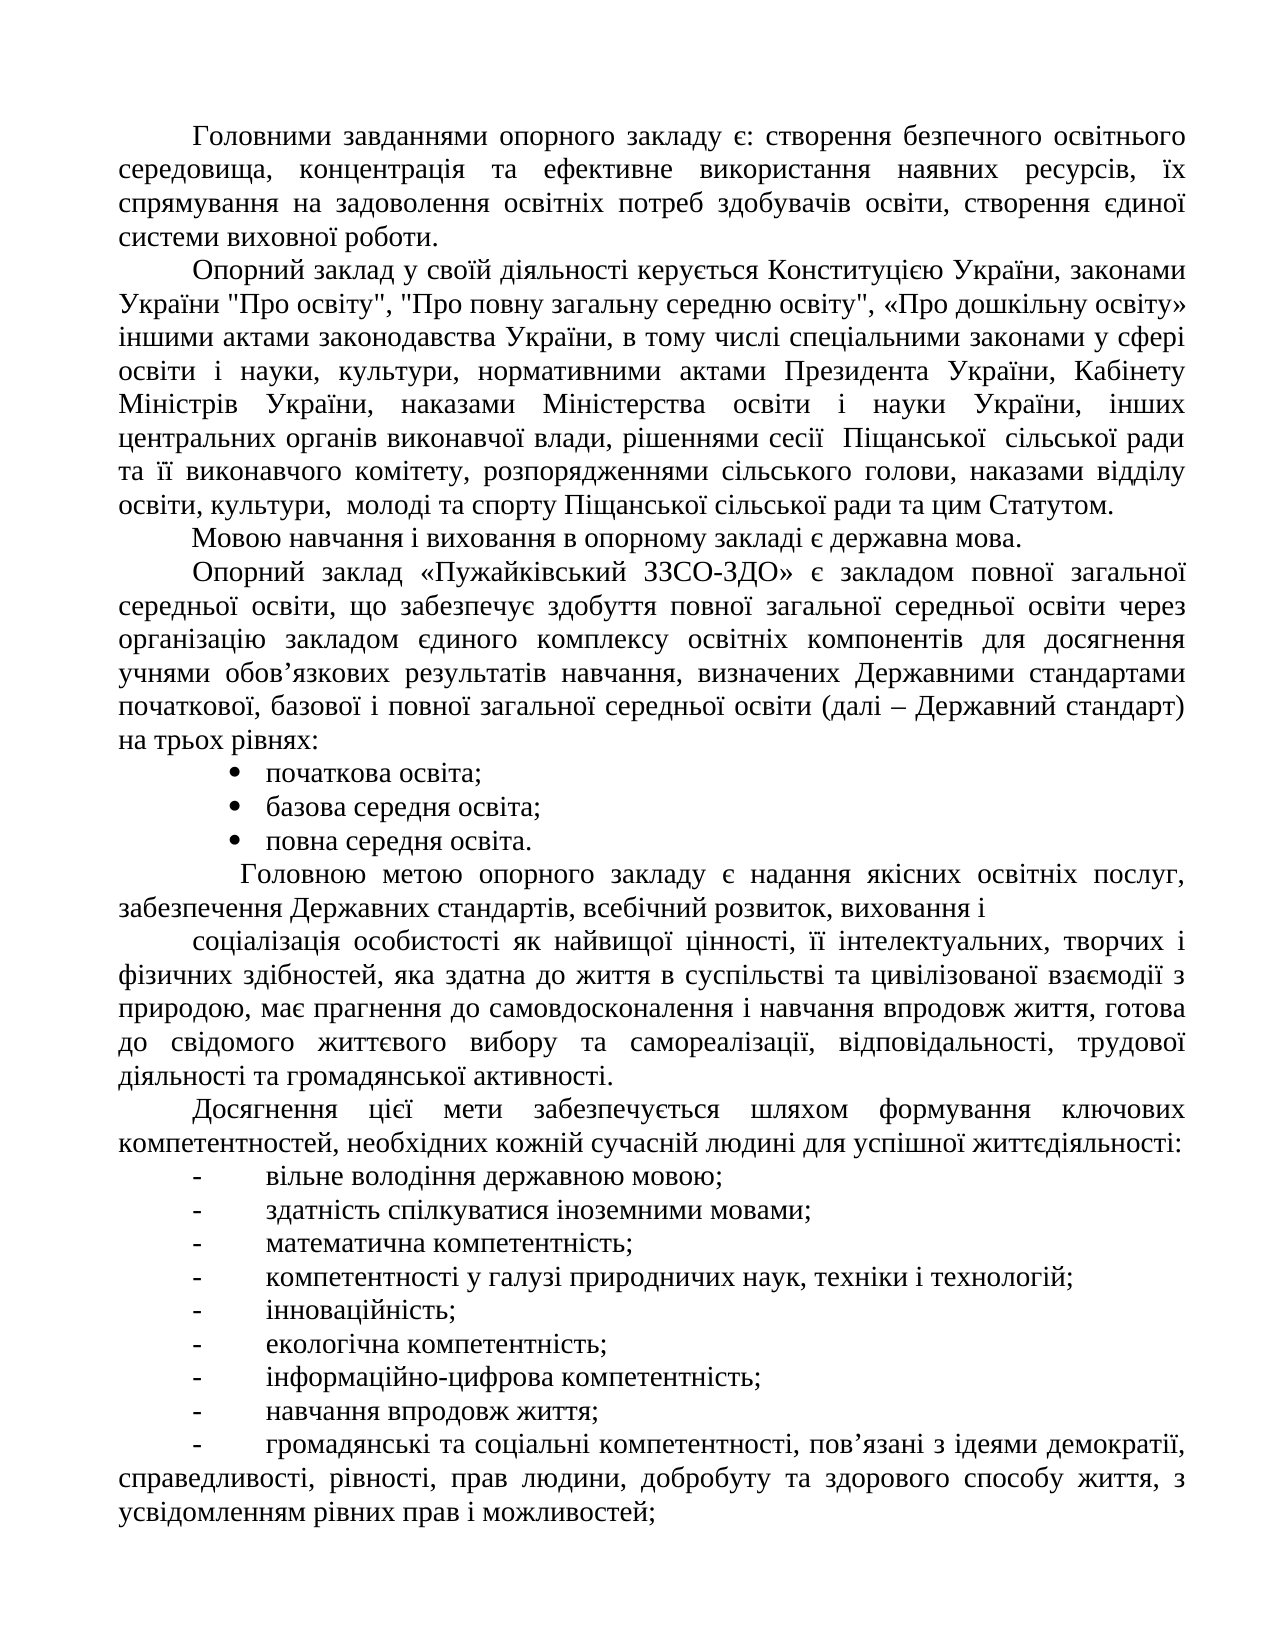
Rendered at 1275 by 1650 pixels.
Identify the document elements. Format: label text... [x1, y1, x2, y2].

text - екологічна компетентність; [118, 1326, 1186, 1359]
text - громадянські та соціальні компетентності, пов’язані з ідеями демократії, справедливості, рівності, прав людини, добробуту та здорового способу життя, з усвідомленням рівних прав і можливостей; [118, 1427, 1186, 1527]
text - математична компетентність; [118, 1225, 1186, 1259]
text - навчання впродовж життя; [118, 1393, 1186, 1427]
text Досягнення цієї мети забезпечується шляхом формування ключових компетентностей, необхідних кожній сучасній людині для успішної життєдіяльності: [118, 1091, 1186, 1158]
text Опорний заклад у своїй діяльності керується Конституцією України, законами України "Про освіту", "Про повну загальну середню освіту", «Про дошкільну освіту» іншими актами законодавства України, в тому числі спеціальними законами у сфері освіти і науки, культури, нормативними актами Президента України, Кабінету Міністрів України, наказами Міністерства освіти і науки України, інших центральних органів виконавчої влади, рішеннями сесії Піщанської сільської ради та її виконавчого комітету, розпорядженнями сільського голови, наказами відділу освіти, культури, молоді та спорту Піщанської сільської ради та цим Статутом. [118, 252, 1186, 521]
text - інноваційність; [118, 1292, 1186, 1326]
text - здатність спілкуватися іноземними мовами; [118, 1192, 1186, 1225]
text Мовою навчання і виховання в опорному закладі є державна мова. [118, 521, 1186, 554]
text Головною метою опорного закладу є надання якісних освітніх послуг, забезпечення Державних стандартів, всебічний розвиток, виховання і [118, 856, 1186, 923]
text - вільне володіння державною мовою; [118, 1158, 1186, 1192]
text - інформаційно-цифрова компетентність; [118, 1359, 1186, 1393]
list початкова освіта; [193, 755, 1186, 789]
text - компетентності у галузі природничих наук, техніки і технологій; [118, 1259, 1186, 1292]
list базова середня освіта; [193, 789, 1186, 823]
list повна середня освіта. [193, 823, 1186, 856]
text Головними завданнями опорного закладу є: створення безпечного освітнього середовища, концентрація та ефективне використання наявних ресурсів, їх спрямування на задоволення освітніх потреб здобувачів освіти, створення єдиної системи виховної роботи. [118, 118, 1186, 252]
text Опорний заклад «Пужайківський ЗЗСО-ЗДО» є закладом повної загальної середньої освіти, що забезпечує здобуття повної загальної середньої освіти через організацію закладом єдиного комплексу освітніх компонентів для досягнення учнями обов’язкових результатів навчання, визначених Державними стандартами початкової, базової і повної загальної середньої освіти (далі – Державний стандарт) на трьох рівнях: [118, 554, 1186, 755]
text соціалізація особистості як найвищої цінності, її інтелектуальних, творчих і фізичних здібностей, яка здатна до життя в суспільстві та цивілізованої взаємодії з природою, має прагнення до самовдосконалення і навчання впродовж життя, готова до свідомого життєвого вибору та самореалізації, відповідальності, трудової діяльності та громадянської активності. [118, 923, 1186, 1091]
